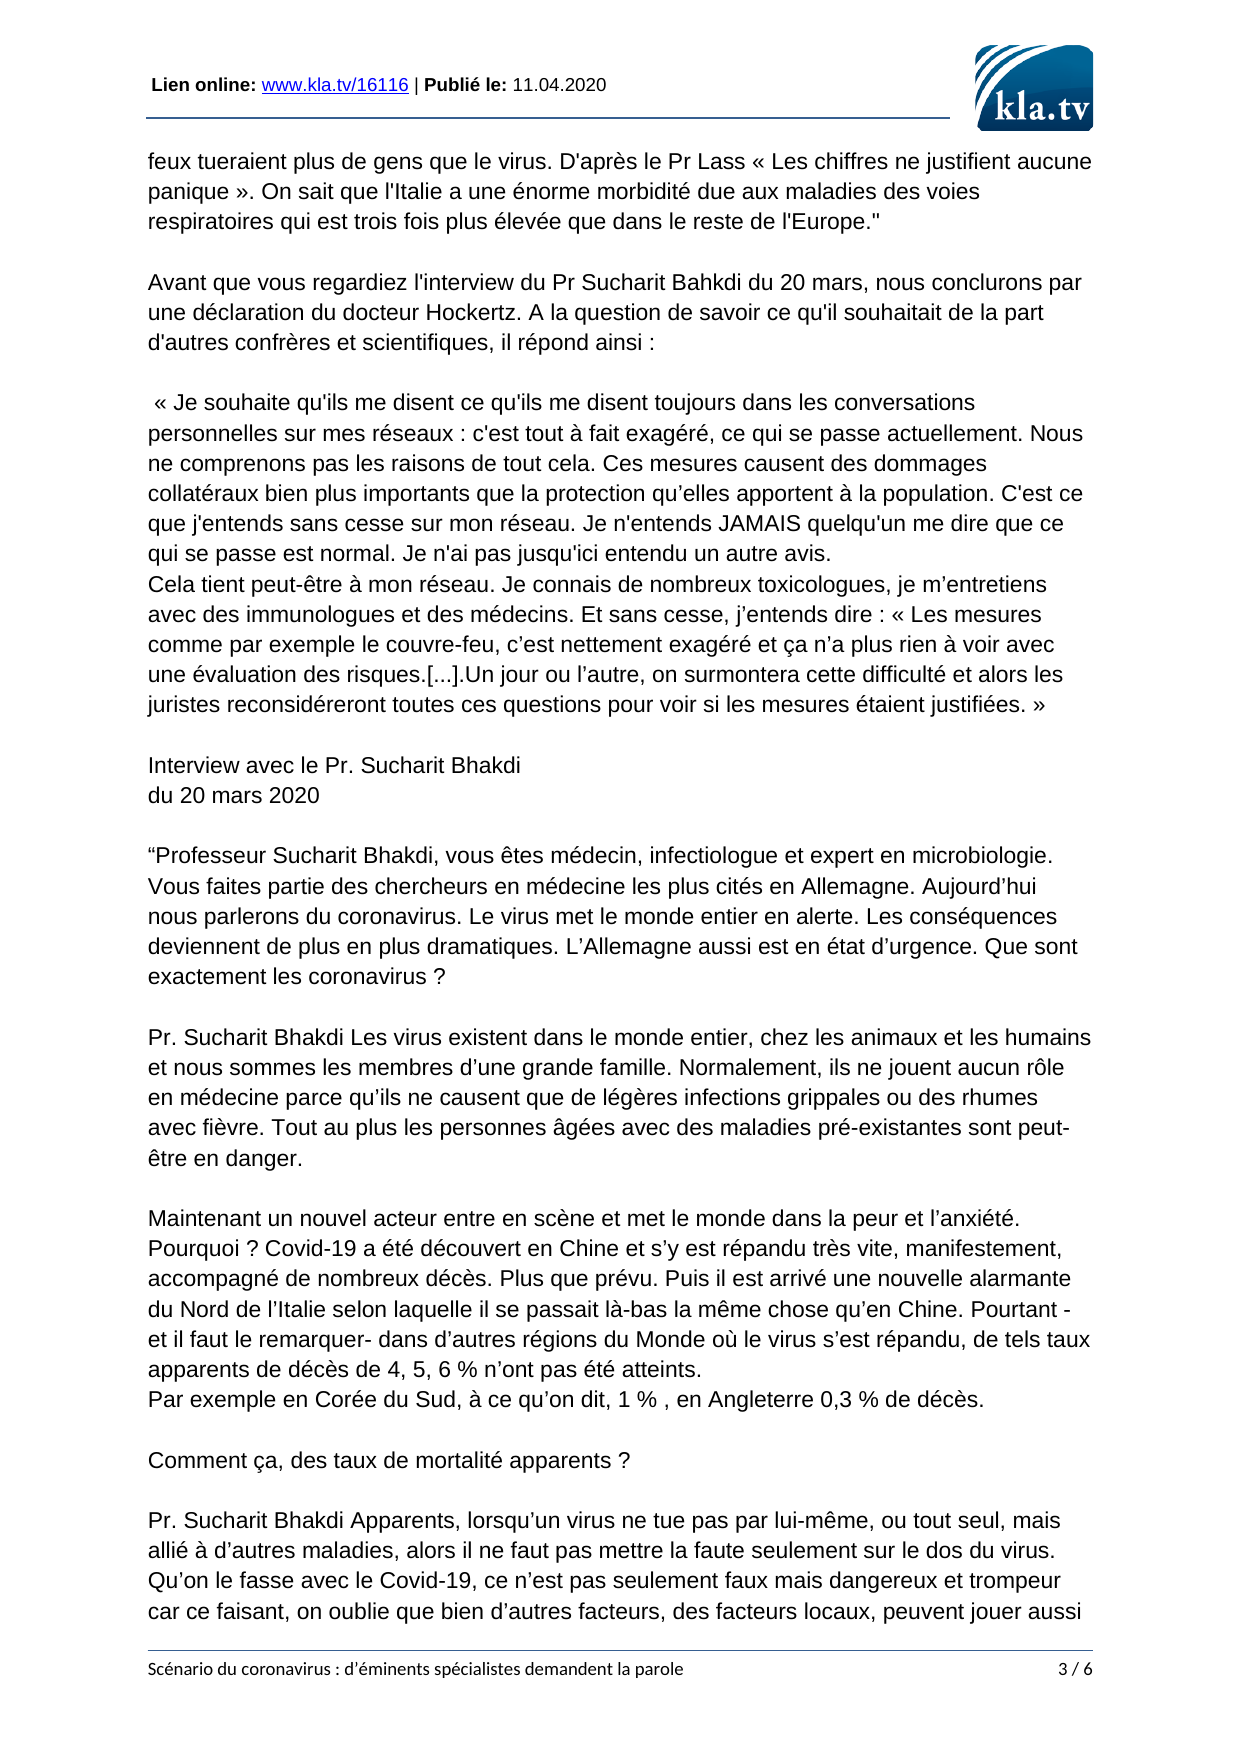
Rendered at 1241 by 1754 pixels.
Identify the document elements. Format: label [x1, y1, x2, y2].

text [148, 148, 1093, 1624]
